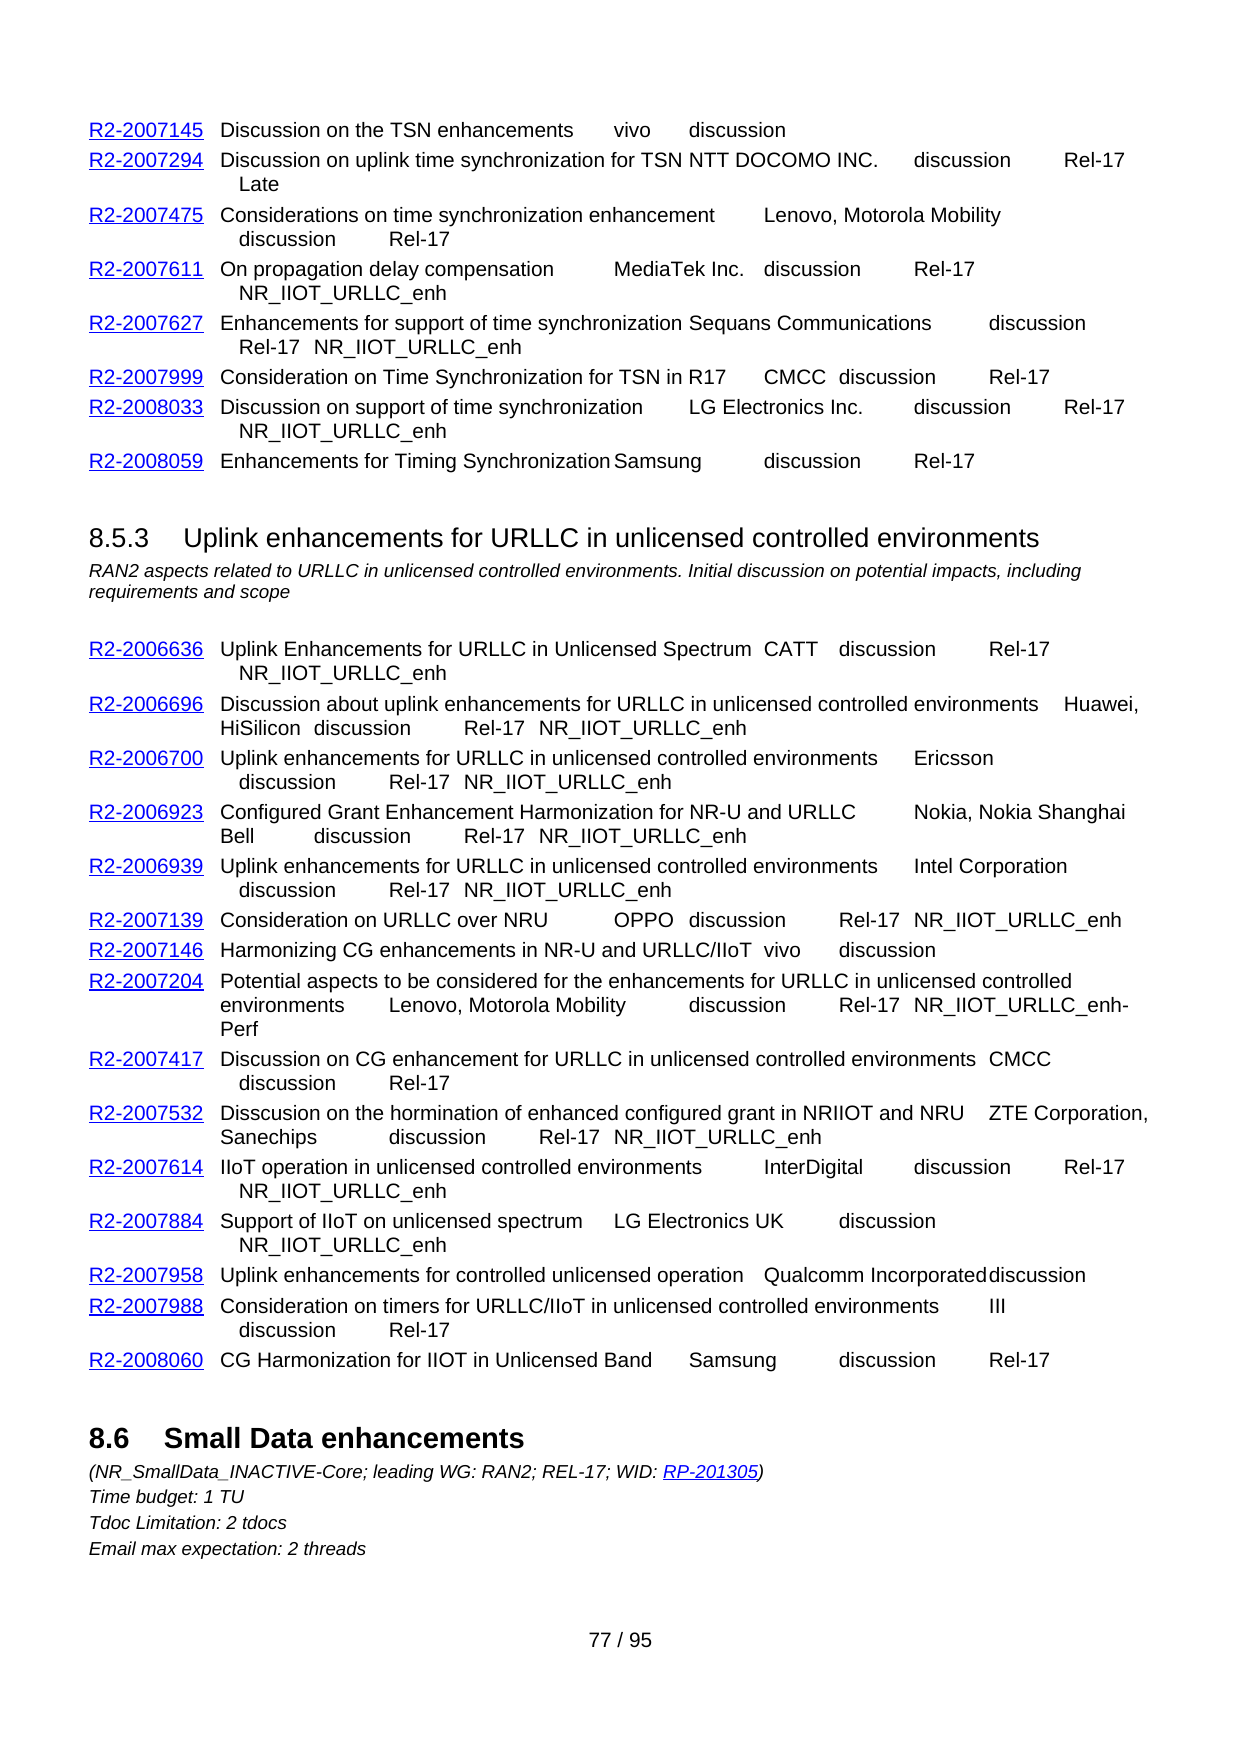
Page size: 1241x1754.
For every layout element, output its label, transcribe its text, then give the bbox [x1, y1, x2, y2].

title R2-2007884 Support of IIoT on unlicensed spectrum LG Electronics UK discussion NR_IIOT_URLLC_enh [89, 1209, 1152, 1257]
title R2-2006700 Uplink enhancements for URLLC in unlicensed controlled environments Ericsson discussion Rel-17 NR_IIOT_URLLC_enh [89, 746, 1152, 793]
text Time budget: 1 TU [89, 1486, 1152, 1508]
title R2-2007988 Consideration on timers for URLLC/IIoT in unlicensed controlled environments III discussion Rel-17 [89, 1293, 1152, 1341]
title R2-2008033 Discussion on support of time synchronization LG Electronics Inc. discussion Rel-17 NR_IIOT_URLLC_enh [89, 395, 1152, 443]
text Email max expectation: 2 threads [89, 1538, 1152, 1559]
title R2-2006696 Discussion about uplink enhancements for URLLC in unlicensed controlled environments Huawei, HiSilicon discussion Rel-17 NR_IIOT_URLLC_enh [89, 691, 1152, 739]
subtitle 8.6 Small Data enhancements [89, 1421, 1152, 1454]
text RAN2 aspects related to URLLC in unlicensed controlled environments. Initial discussion on potential impacts, including requirements and scope [89, 560, 1152, 603]
text Tdoc Limitation: 2 tdocs [89, 1512, 1152, 1533]
title R2-2007999 Consideration on Time Synchronization for TSN in R17 CMCC discussion Rel-17 [89, 365, 1152, 389]
title R2-2006939 Uplink enhancements for URLLC in unlicensed controlled environments Intel Corporation discussion Rel-17 NR_IIOT_URLLC_enh [89, 854, 1152, 902]
text (NR_SmallData_INACTIVE-Core; leading WG: RAN2; REL-17; WID: RP-201305) [89, 1460, 1152, 1482]
title R2-2007614 IIoT operation in unlicensed controlled environments InterDigital discussion Rel-17 NR_IIOT_URLLC_enh [89, 1155, 1152, 1203]
title R2-2008060 CG Harmonization for IIOT in Unlicensed Band Samsung discussion Rel-17 [89, 1348, 1152, 1372]
title R2-2007532 Disscusion on the hormination of enhanced configured grant in NRIIOT and NRU ZTE Corporation, Sanechips discussion Rel-17 NR_IIOT_URLLC_enh [89, 1101, 1152, 1149]
title R2-2007958 Uplink enhancements for controlled unlicensed operation Qualcomm Incorporated discussion [89, 1263, 1152, 1287]
title R2-2007475 Considerations on time synchronization enhancement Lenovo, Motorola Mobility discussion Rel-17 [89, 202, 1152, 250]
title R2-2007627 Enhancements for support of time synchronization Sequans Communications discussion Rel-17 NR_IIOT_URLLC_enh [89, 311, 1152, 359]
title R2-2007417 Discussion on CG enhancement for URLLC in unlicensed controlled environments CMCC discussion Rel-17 [89, 1047, 1152, 1094]
title R2-2007204 Potential aspects to be considered for the enhancements for URLLC in unlicensed controlled environments Lenovo, Motorola Mobility discussion Rel-17 NR_IIOT_URLLC_enh-Perf [89, 968, 1152, 1040]
title R2-2006923 Configured Grant Enhancement Harmonization for NR-U and URLLC Nokia, Nokia Shanghai Bell discussion Rel-17 NR_IIOT_URLLC_enh [89, 800, 1152, 848]
title R2-2007611 On propagation delay compensation MediaTek Inc. discussion Rel-17 NR_IIOT_URLLC_enh [89, 257, 1152, 304]
title R2-2006636 Uplink Enhancements for URLLC in Unlicensed Spectrum CATT discussion Rel-17 NR_IIOT_URLLC_enh [89, 637, 1152, 685]
title R2-2007294 Discussion on uplink time synchronization for TSN NTT DOCOMO INC. discussion Rel-17 Late [89, 148, 1152, 196]
title R2-2007146 Harmonizing CG enhancements in NR-U and URLLC/IIoT vivo discussion [89, 938, 1152, 962]
title R2-2008059 Enhancements for Timing Synchronization Samsung discussion Rel-17 [89, 449, 1152, 473]
title R2-2007139 Consideration on URLLC over NRU OPPO discussion Rel-17 NR_IIOT_URLLC_enh [89, 908, 1152, 932]
title R2-2007145 Discussion on the TSN enhancements vivo discussion [89, 118, 1152, 142]
subtitle 8.5.3 Uplink enhancements for URLLC in unlicensed controlled environments [89, 522, 1152, 553]
